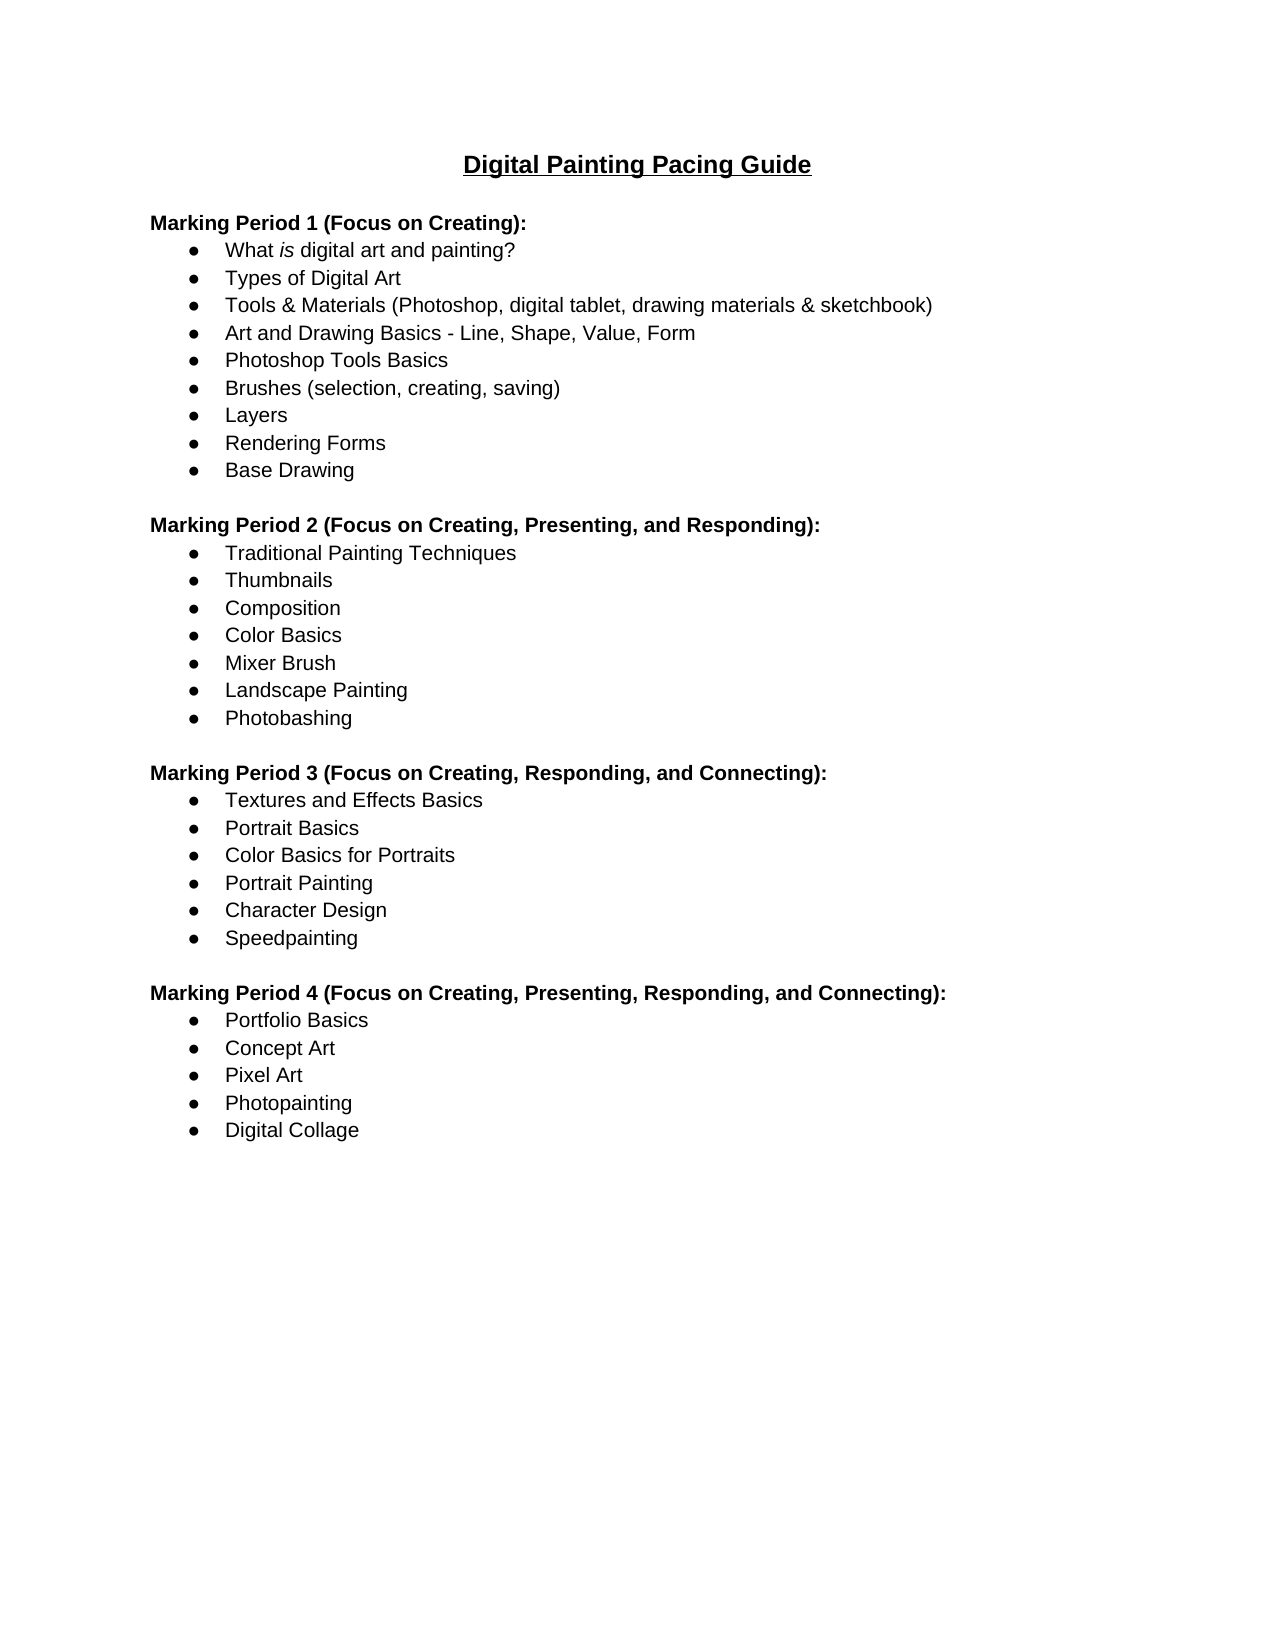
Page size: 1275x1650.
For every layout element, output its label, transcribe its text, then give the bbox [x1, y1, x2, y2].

list Brushes (selection, creating, saving) [187, 376, 1125, 399]
list Traditional Painting Techniques [187, 541, 1125, 564]
list Pixel Art [187, 1063, 1125, 1087]
text Marking Period 1 (Focus on Creating): [150, 211, 1125, 234]
list Digital Collage [187, 1118, 1125, 1142]
list Photobashing [187, 706, 1125, 729]
list Rendering Forms [187, 431, 1125, 454]
list Textures and Effects Basics [187, 788, 1125, 812]
list Types of Digital Art [187, 266, 1125, 289]
list Mixer Brush [187, 651, 1125, 674]
list Base Drawing [187, 458, 1125, 482]
list Layers [187, 403, 1125, 427]
list Color Basics for Portraits [187, 843, 1125, 867]
text Marking Period 3 (Focus on Creating, Responding, and Connecting): [150, 761, 1125, 784]
list Portfolio Basics [187, 1008, 1125, 1032]
list Photoshop Tools Basics [187, 348, 1125, 372]
list Speedpainting [187, 926, 1125, 949]
text Marking Period 4 (Focus on Creating, Presenting, Responding, and Connecting): [150, 981, 1125, 1004]
list Concept Art [187, 1036, 1125, 1059]
list Photopainting [187, 1091, 1125, 1114]
list Composition [187, 596, 1125, 619]
list Color Basics [187, 623, 1125, 647]
list Portrait Basics [187, 816, 1125, 839]
list What is digital art and painting? [187, 238, 1125, 262]
list Landscape Painting [187, 678, 1125, 702]
text Marking Period 2 (Focus on Creating, Presenting, and Responding): [150, 513, 1125, 537]
list Art and Drawing Basics - Line, Shape, Value, Form [187, 321, 1125, 344]
list Character Design [187, 898, 1125, 922]
list Tools & Materials (Photoshop, digital tablet, drawing materials & sketchbook) [187, 293, 1125, 317]
text Digital Painting Pacing Guide [150, 150, 1125, 179]
list Portrait Painting [187, 871, 1125, 894]
list Thumbnails [187, 568, 1125, 592]
